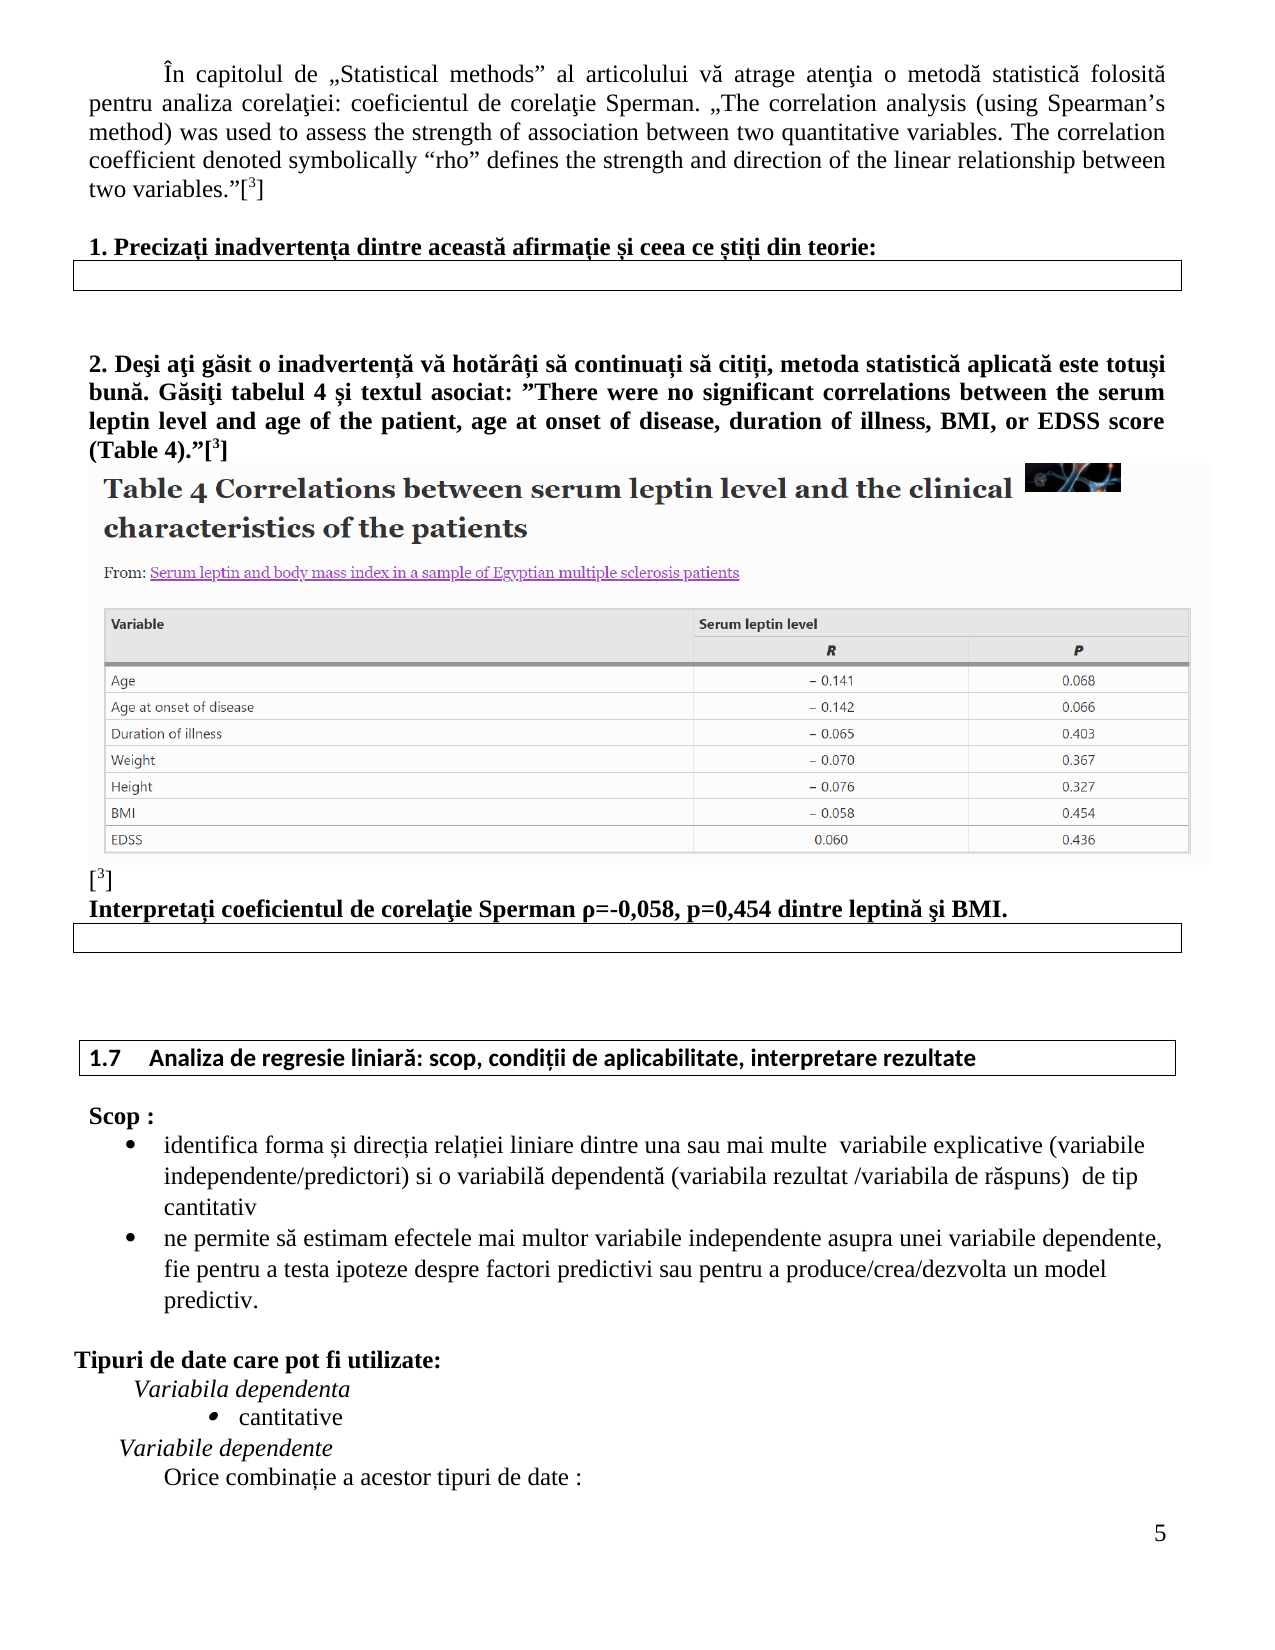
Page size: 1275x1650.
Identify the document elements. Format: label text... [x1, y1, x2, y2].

list Variabila dependenta [133, 1374, 1167, 1402]
list Variabile dependente [118, 1433, 1167, 1462]
text 1. Precizați inadvertența dintre această afirmație și ceea ce știți din teorie: [89, 232, 1167, 260]
table_header [74, 261, 1181, 290]
picture [88, 463, 1211, 865]
list cantitative [164, 1402, 1167, 1431]
text 2. Deşi aţi găsit o inadvertență vă hotărâți să continuați să citiți, metoda statistică aplicată este totuși bună. Găsiţi tabelul 4 și textul asociat: ”There were no significant correlations between the serum leptin level and age of the patient, age at onset of disease, duration of illness, BMI, or EDSS score (Table 4).”[3] [89, 349, 1167, 463]
table_header [74, 924, 1181, 952]
text Interpretați coeficientul de corelaţie Sperman ρ=-0,058, p=0,454 dintre leptină şi BMI. [89, 894, 1167, 922]
list ne permite să estimam efectele mai multor variabile independente asupra unei variabile dependente, fie pentru a testa ipoteze despre factori predictivi sau pentru a produce/crea/dezvolta un model predictiv. [126, 1223, 1167, 1314]
text În capitolul de „Statistical methods” al articolului vă atrage atenţia o metodă statistică folosită pentru analiza corelaţiei: coeficientul de corelaţie Sperman. „The correlation analysis (using Spearman’s method) was used to assess the strength of association between two quantitative variables. The correlation coefficient denoted symbolically “rho” defines the strength and direction of the linear relationship between two variables.”[3] [89, 59, 1167, 203]
text [3] [89, 865, 1167, 894]
text Scop : [89, 1101, 1167, 1130]
subtitle Analiza de regresie liniară: scop, condiții de aplicabilitate, interpretare rezultate [80, 1041, 1175, 1075]
list identifica forma și direcția relației liniare dintre una sau mai multe variabile explicative (variabile independente/predictori) si o variabilă dependentă (variabila rezultat /variabila de răspuns) de tip cantitativ [126, 1130, 1167, 1221]
list Orice combinație a acestor tipuri de date : [164, 1462, 1167, 1491]
list Tipuri de date care pot fi utilizate: [74, 1345, 1167, 1374]
